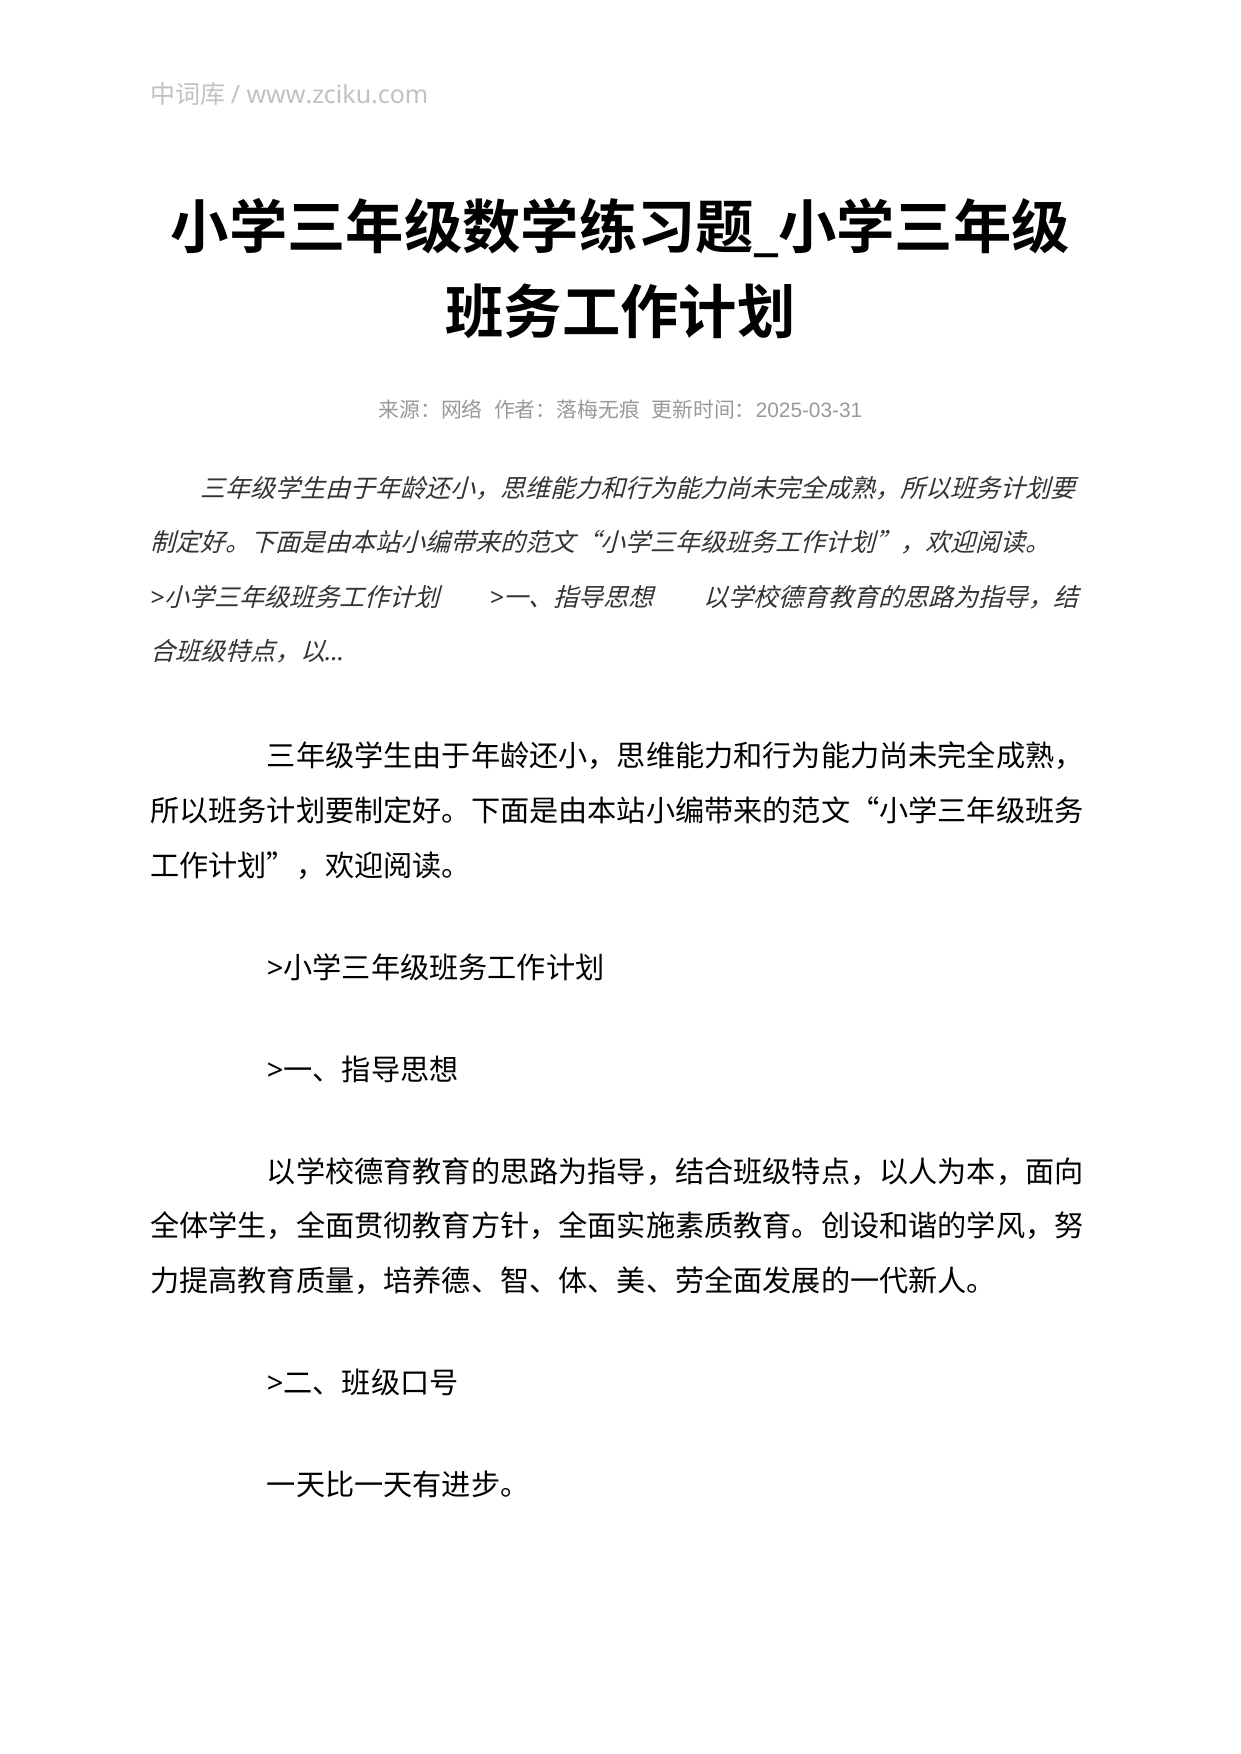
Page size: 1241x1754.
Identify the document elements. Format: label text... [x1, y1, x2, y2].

text >二、班级口号 [150, 1360, 1090, 1402]
text 来源：网络 作者：落梅无痕 更新时间：2025-03-31 [150, 397, 1090, 421]
subtitle 小学三年级数学练习题_小学三年级班务工作计划 [150, 181, 1090, 351]
text 三年级学生由于年龄还小，思维能力和行为能力尚未完全成熟，所以班务计划要制定好。下面是由本站小编带来的范文“小学三年级班务工作计划”，欢迎阅读。 >小学三年级班务工作计划 >一、指导思想 以学校德育教育的思路为指导，结合班级特点，以... [150, 468, 1090, 668]
text >一、指导思想 [150, 1046, 1090, 1088]
text 一天比一天有进步。 [150, 1462, 1090, 1504]
text >小学三年级班务工作计划 [150, 944, 1090, 987]
text 三年级学生由于年龄还小，思维能力和行为能力尚未完全成熟，所以班务计划要制定好。下面是由本站小编带来的范文“小学三年级班务工作计划”，欢迎阅读。 [150, 733, 1090, 885]
text 以学校德育教育的思路为指导，结合班级特点，以人为本，面向全体学生，全面贯彻教育方针，全面实施素质教育。创设和谐的学风，努力提高教育质量，培养德、智、体、美、劳全面发展的一代新人。 [150, 1148, 1090, 1300]
